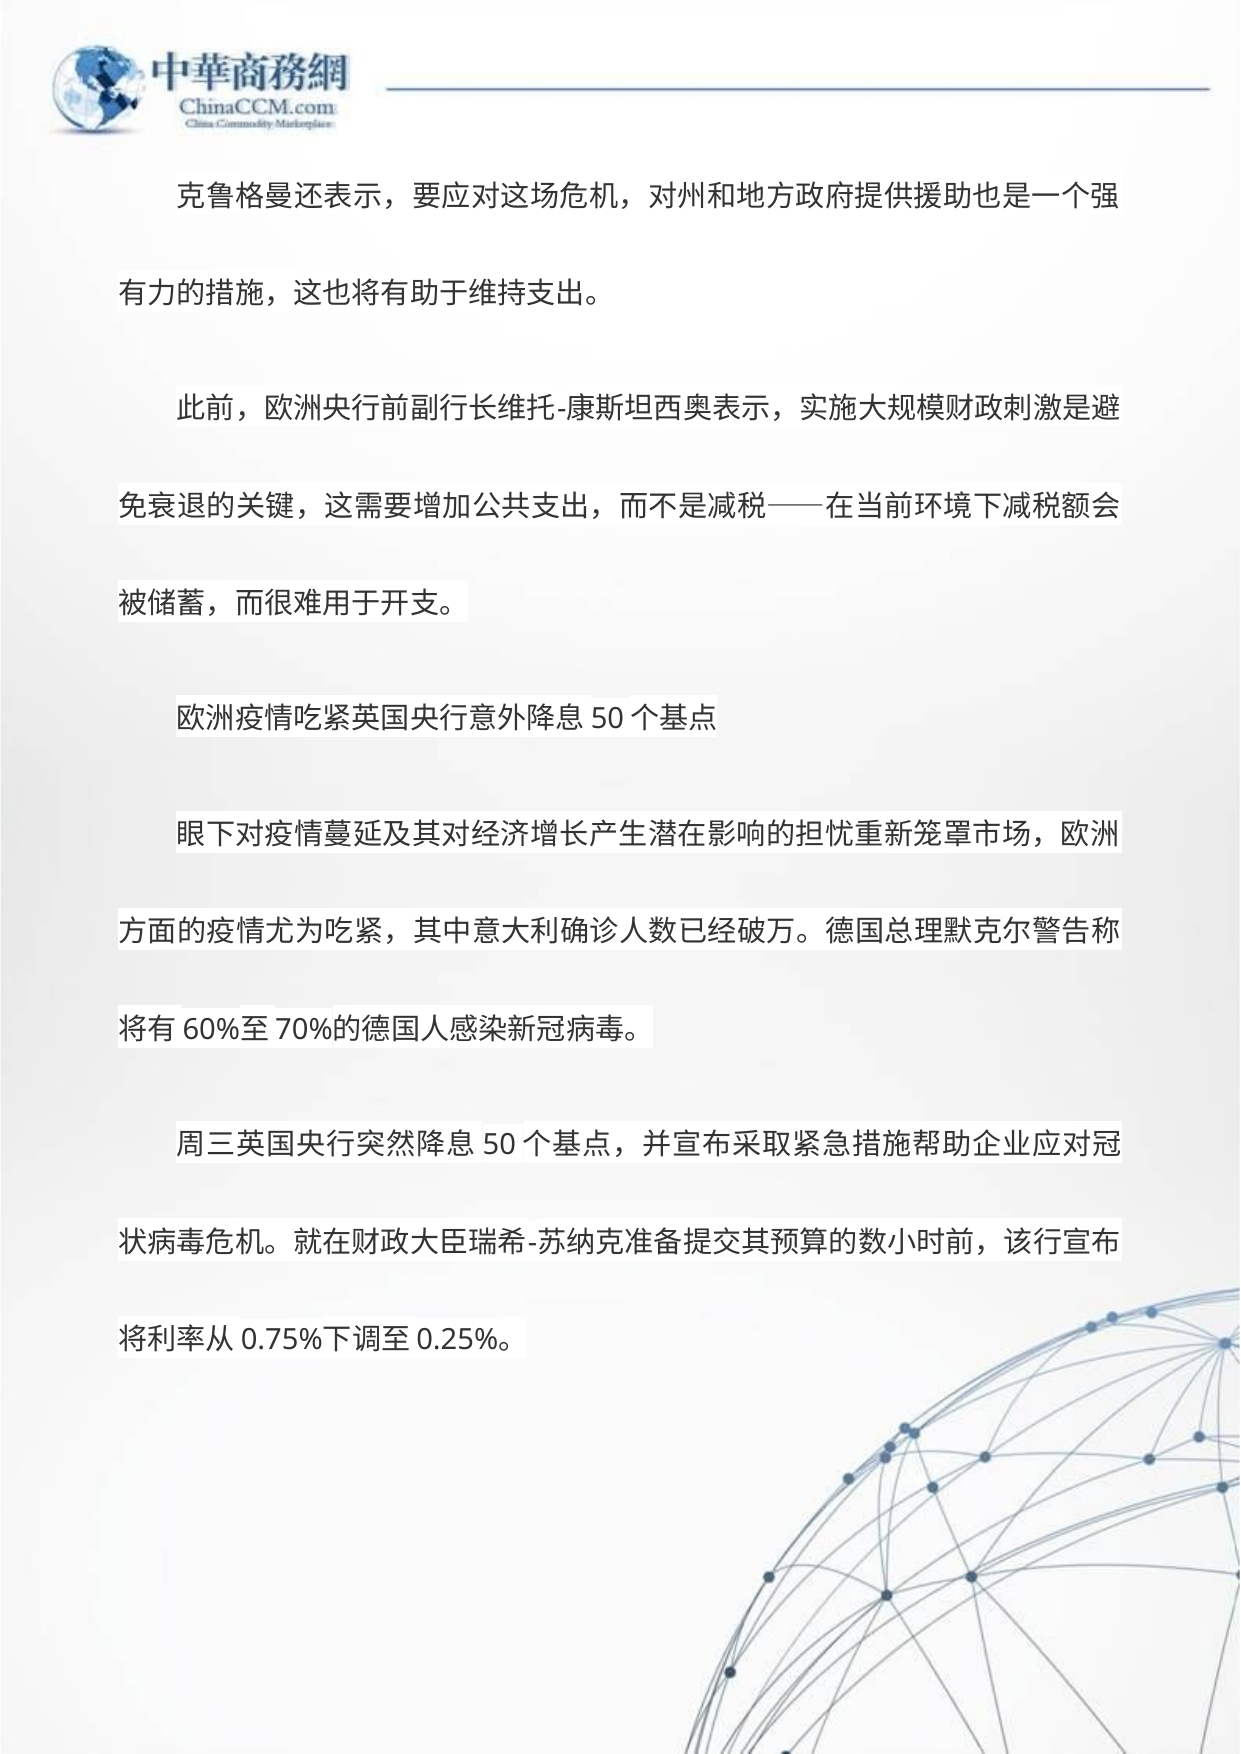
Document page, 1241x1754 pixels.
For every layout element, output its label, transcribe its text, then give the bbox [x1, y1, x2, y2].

text 此前，欧洲央行前副行长维托-康斯坦西奥表示，实施大规模财政刺激是避免衰退的关键，这需要增加公共支出，而不是减税——在当前环境下减税额会被储蓄，而很难用于开支。 [118, 525, 1122, 633]
text 此前，欧洲央行前副行长维托-康斯坦西奥表示，实施大规模财政刺激是避免衰退的关键，这需要增加公共支出，而不是减税——在当前环境下减税额会被储蓄，而很难用于开支。 [118, 373, 1122, 483]
picture [0, 0, 1240, 1754]
text 眼下对疫情蔓延及其对经济增长产生潜在影响的担忧重新笼罩市场，欧洲方面的疫情尤为吃紧，其中意大利确诊人数已经破万。德国总理默克尔警告称，将有60%至70%的德国人感染新冠病毒。 [118, 950, 1122, 1059]
text 眼下对疫情蔓延及其对经济增长产生潜在影响的担忧重新笼罩市场，欧洲方面的疫情尤为吃紧，其中意大利确诊人数已经破万。德国总理默克尔警告称，将有60%至70%的德国人感染新冠病毒。 [118, 799, 1122, 908]
text 周三英国央行突然降息50个基点，并宣布采取紧急措施帮助企业应对冠状病毒危机。就在财政大臣瑞希-苏纳克准备提交其预算的数小时前，该行宣布将利率从0.75%下调至0.25%。 [118, 1261, 1122, 1369]
text 欧洲疫情吃紧英国央行意外降息50个基点 [118, 684, 1122, 749]
text 克鲁格曼还表示，要应对这场危机，对州和地方政府提供援助也是一个强有力的措施，这也将有助于维持支出。 [118, 161, 1122, 323]
text 周三英国央行突然降息50个基点，并宣布采取紧急措施帮助企业应对冠状病毒危机。就在财政大臣瑞希-苏纳克准备提交其预算的数小时前，该行宣布将利率从0.75%下调至0.25%。 [118, 1109, 1122, 1221]
